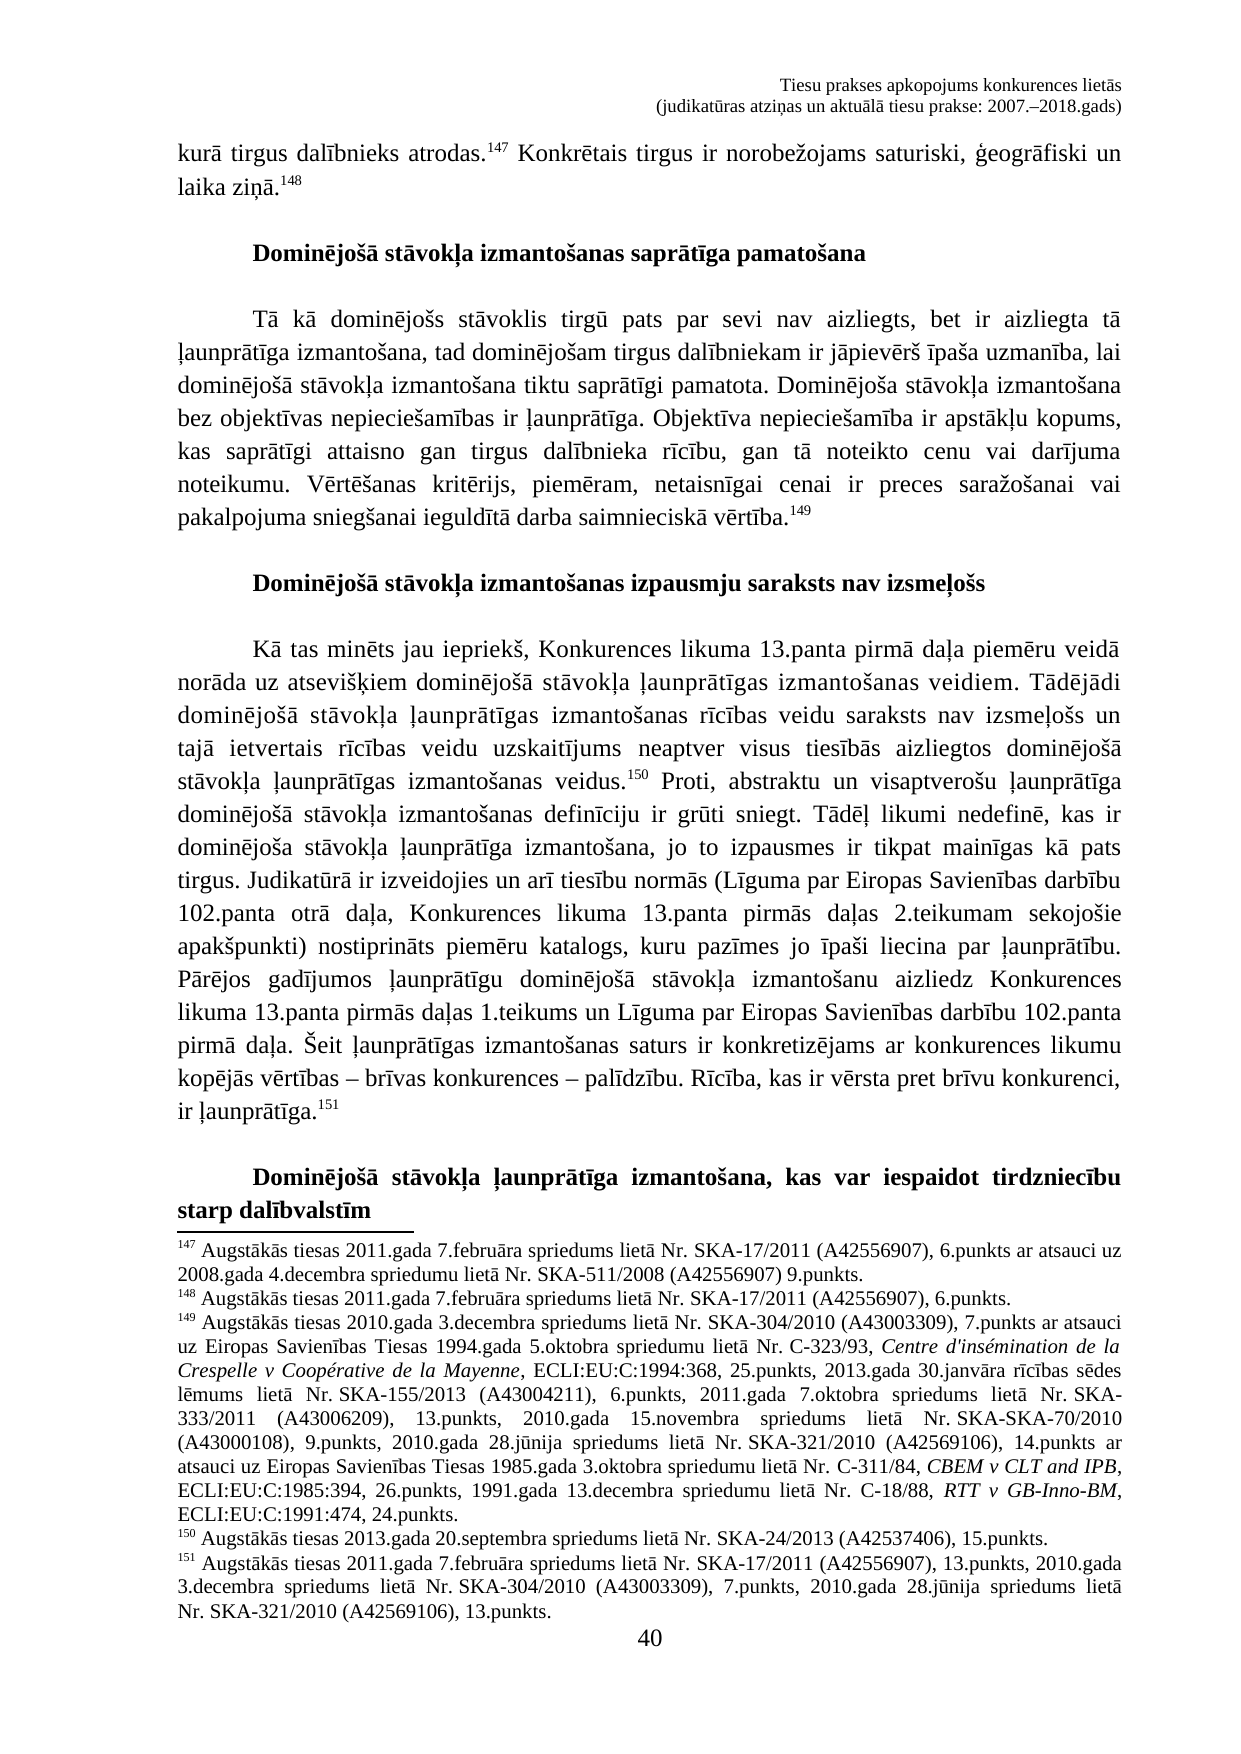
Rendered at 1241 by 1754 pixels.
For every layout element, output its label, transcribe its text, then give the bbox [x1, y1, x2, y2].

text Dominējošā stāvokļa izmantošanas saprātīga pamatošana [177, 238, 1122, 266]
text Kā tas minēts jau iepriekš, Konkurences likuma 13.panta pirmā daļa piemēru veidā norāda uz atsevišķiem dominējošā stāvokļa ļaunprātīgas izmantošanas veidiem. Tādējādi dominējošā stāvokļa ļaunprātīgas izmantošanas rīcības veidu saraksts nav izsmeļošs un tajā ietvertais rīcības veidu uzskaitījums neaptver visus tiesībās aizliegtos dominējošā stāvokļa ļaunprātīgas izmantošanas veidus. Proti, abstraktu un visaptverošu ļaunprātīga dominējošā stāvokļa izmantošanas definīciju ir grūti sniegt. Tādēļ likumi nedefinē, kas ir dominējoša stāvokļa ļaunprātīga izmantošana, jo to izpausmes ir tikpat mainīgas kā pats tirgus. Judikatūrā ir izveidojies un arī tiesību normās (Līguma par Eiropas Savienības darbību 102.panta otrā daļa, Konkurences likuma 13.panta pirmās daļas 2.teikumam sekojošie apakšpunkti) nostiprināts piemēru katalogs, kuru pazīmes jo īpaši liecina par ļaunprātību. Pārējos gadījumos ļaunprātīgu dominējošā stāvokļa izmantošanu aizliedz Konkurences likuma 13.panta pirmās daļas 1.teikums un Līguma par Eiropas Savienības darbību 102.panta pirmā daļa. Šeit ļaunprātīgas izmantošanas saturs ir konkretizējams ar konkurences likumu kopējās vērtības – brīvas konkurences – palīdzību. Rīcība, kas ir vērsta pret brīvu konkurenci, ir ļaunprātīga. [177, 634, 1122, 1125]
text Dominējošā stāvokļa izmantošanas izpausmju saraksts nav izsmeļošs [177, 568, 1122, 597]
text Dominējošā stāvokļa ļaunprātīga izmantošana, kas var iespaidot tirdzniecību starp dalībvalstīm [177, 1162, 1122, 1224]
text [177, 138, 1122, 200]
text Tā kā dominējošs stāvoklis tirgū pats par sevi nav aizliegts, bet ir aizliegta tā ļaunprātīga izmantošana, tad dominējošam tirgus dalībniekam ir jāpievērš īpaša uzmanība, lai dominējošā stāvokļa izmantošana tiktu saprātīgi pamatota. Dominējoša stāvokļa izmantošana bez objektīvas nepieciešamības ir ļaunprātīga. Objektīva nepieciešamība ir apstākļu kopums, kas saprātīgi attaisno gan tirgus dalībnieka rīcību, gan tā noteikto cenu vai darījuma noteikumu. Vērtēšanas kritērijs, piemēram, netaisnīgai cenai ir preces saražošanai vai pakalpojuma sniegšanai ieguldītā darba saimnieciskā vērtība. [177, 304, 1122, 531]
